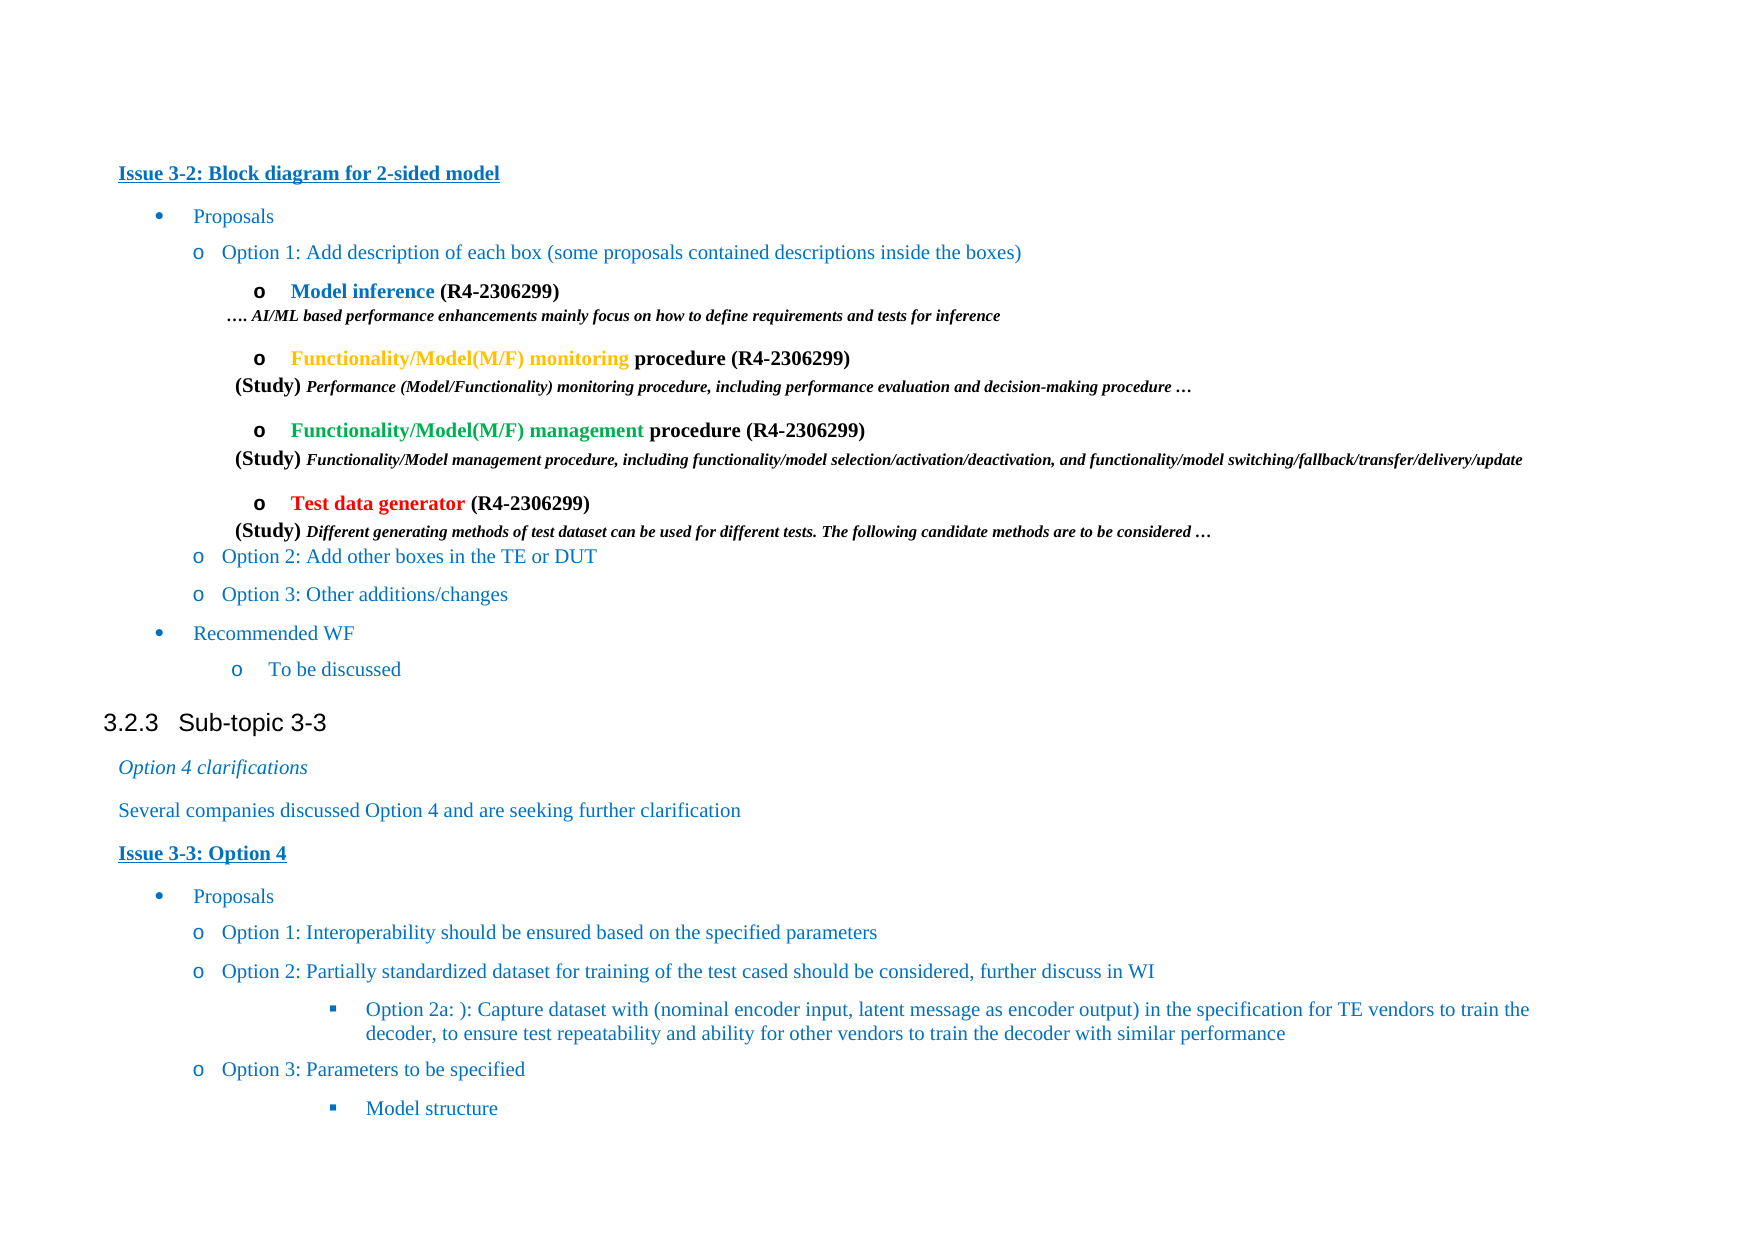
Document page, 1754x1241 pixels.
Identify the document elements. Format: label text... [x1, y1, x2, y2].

list (Study) Performance (Model/Functionality) monitoring procedure, including performance evaluation and decision-making procedure … [193, 373, 1606, 397]
list Option 1: Add description of each box (some proposals contained descriptions inside the boxes) [192, 240, 1606, 266]
list To be discussed [231, 657, 1606, 683]
text Option 4 clarifications [118, 755, 1606, 779]
list Option 2a: ): Capture dataset with (nominal encoder input, latent message as encoder output) in the specification for TE vendors to train the decoder, to ensure test repeatability and ability for other vendors to train the decoder with similar performance [328, 997, 1606, 1045]
list Recommended WF [156, 621, 1606, 644]
list (Study) Functionality/Model management procedure, including functionality/model selection/activation/deactivation, and functionality/model switching/fallback/transfer/delivery/update [193, 446, 1606, 470]
list Option 2: Partially standardized dataset for training of the test cased should be considered, further discuss in WI [192, 958, 1606, 984]
text Several companies discussed Option 4 and are seeking further clarification [118, 798, 1606, 822]
list Functionality/Model(M/F) monitoring procedure (R4-2306299) [253, 346, 1606, 371]
text Issue 3-3: Option 4 [118, 841, 1606, 865]
list Model structure [328, 1096, 1606, 1120]
text Issue 3-2: Block diagram for 2-sided model [118, 161, 1606, 185]
list Proposals [156, 884, 1606, 908]
list Option 3: Other additions/changes [192, 582, 1606, 608]
subtitle Sub-topic 3-3 [103, 708, 1606, 737]
list Proposals [156, 204, 1606, 228]
list Model inference (R4-2306299) [253, 278, 1606, 304]
list …. AI/ML based performance enhancements mainly focus on how to define requirements and tests for inference [193, 306, 1606, 325]
list (Study) Different generating methods of test dataset can be used for different tests. The following candidate methods are to be considered … [193, 518, 1606, 542]
list Option 2: Add other boxes in the TE or DUT [192, 544, 1606, 570]
list Functionality/Model(M/F) management procedure (R4-2306299) [253, 418, 1606, 444]
list Test data generator (R4-2306299) [253, 490, 1606, 516]
list Option 1: Interoperability should be ensured based on the specified parameters [192, 920, 1606, 946]
list Option 3: Parameters to be specified [192, 1057, 1606, 1083]
